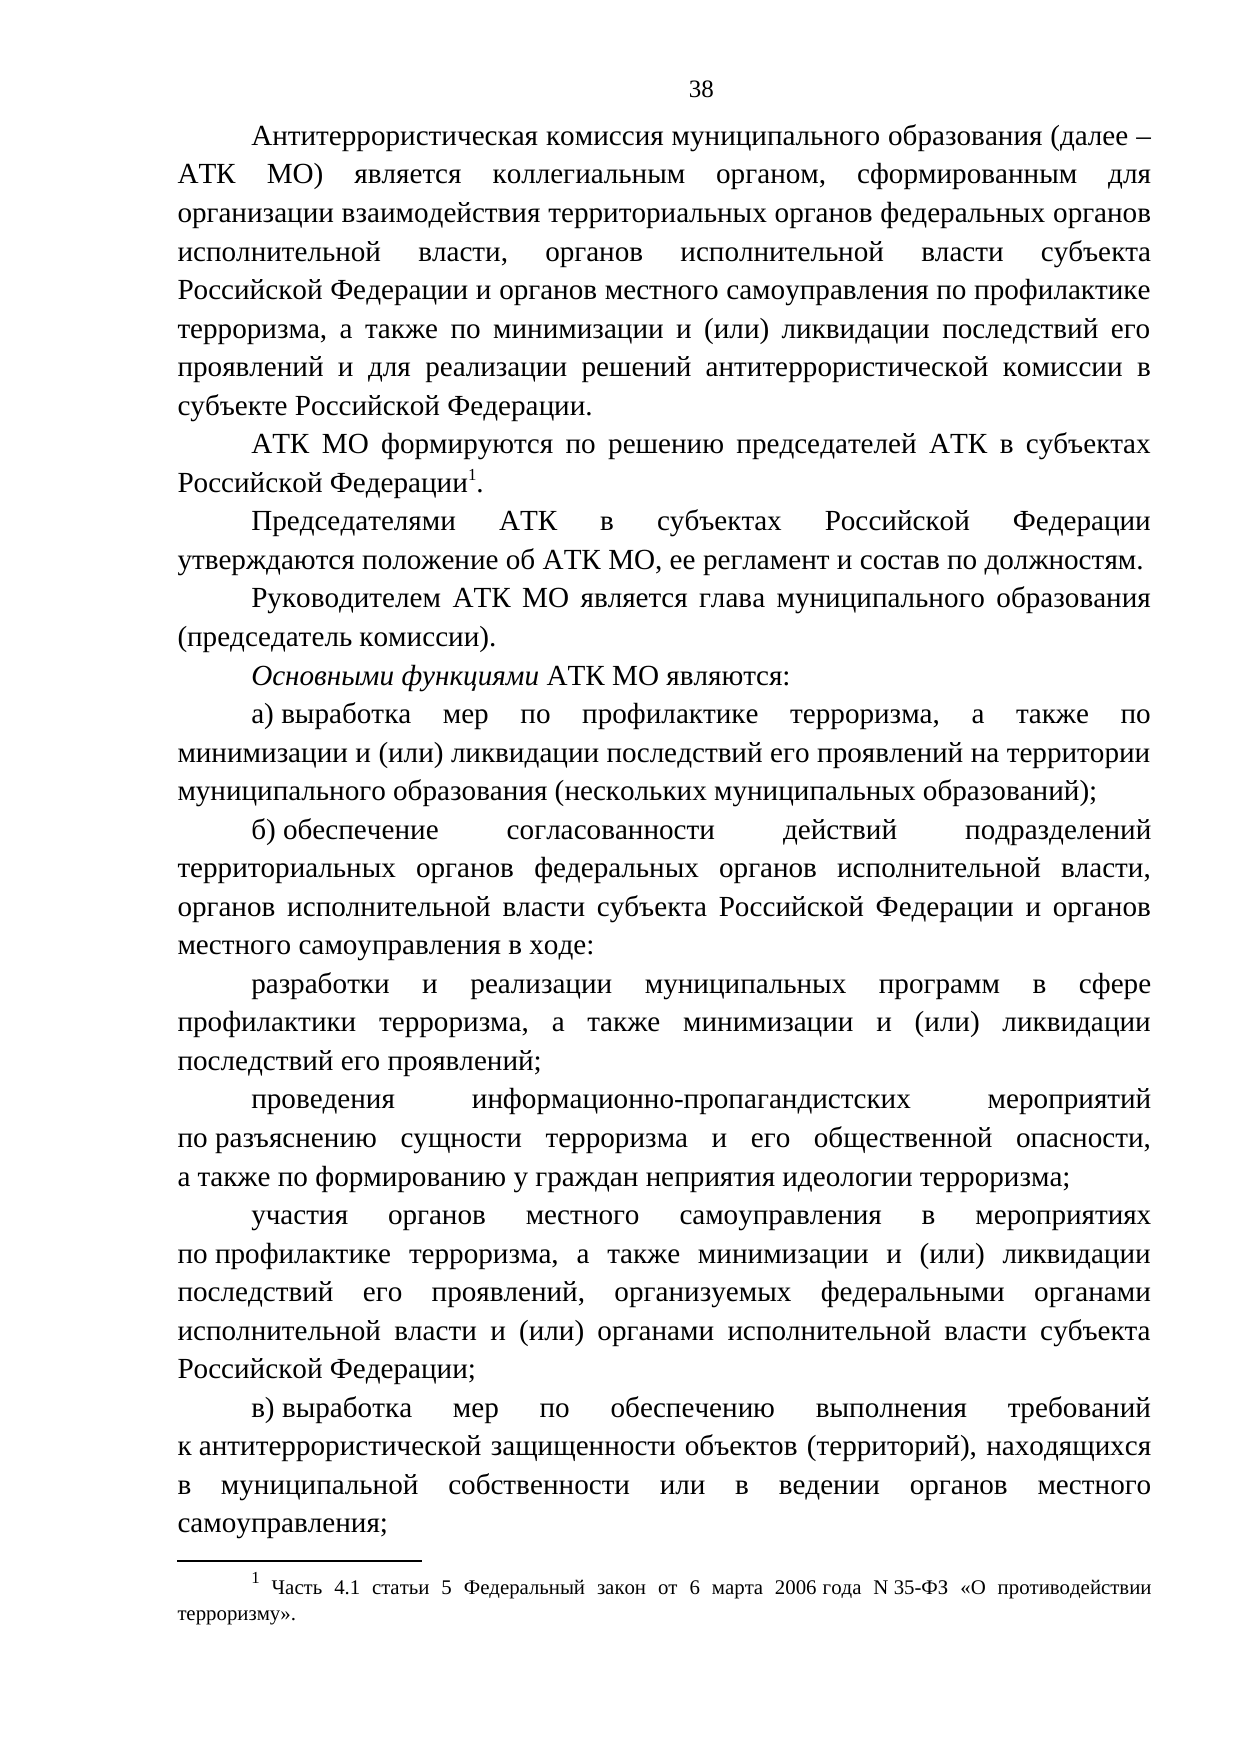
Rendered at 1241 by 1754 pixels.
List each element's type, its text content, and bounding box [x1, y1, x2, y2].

text в) выработка мер по обеспечению выполнения требований к антитеррористической защищенности объектов (территорий), находящихся в муниципальной собственности или в ведении органов местного самоуправления; [177, 1390, 1152, 1539]
text участия органов местного самоуправления в мероприятиях по профилактике терроризма, а также минимизации и (или) ликвидации последствий его проявлений, организуемых федеральными органами исполнительной власти и (или) органами исполнительной власти субъекта Российской Федерации; [177, 1197, 1152, 1385]
text АТК МО формируются по решению председателей АТК в субъектах Российской Федерации. [177, 426, 1152, 498]
text Антитеррористическая комиссия муниципального образования (далее – АТК МО) является коллегиальным органом, сформированным для организации взаимодействия территориальных органов федеральных органов исполнительной власти, органов исполнительной власти субъекта Российской Федерации и органов местного самоуправления по профилактике терроризма, а также по минимизации и (или) ликвидации последствий его проявлений и для реализации решений антитеррористической комиссии в субъекте Российской Федерации. [177, 118, 1152, 421]
text разработки и реализации муниципальных программ в сфере профилактики терроризма, а также минимизации и (или) ликвидации последствий его проявлений; [177, 966, 1152, 1077]
text проведения информационно-пропагандистских мероприятий по разъяснению сущности терроризма и его общественной опасности, а также по формированию у граждан неприятия идеологии терроризма; [177, 1082, 1152, 1192]
text б) обеспечение согласованности действий подразделений территориальных органов федеральных органов исполнительной власти, органов исполнительной власти субъекта Российской Федерации и органов местного самоуправления в ходе: [177, 812, 1152, 961]
text Основными функциями АТК МО являются: [177, 658, 1152, 691]
text а) выработка мер по профилактике терроризма, а также по минимизации и (или) ликвидации последствий его проявлений на территории муниципального образования (нескольких муниципальных образований); [177, 696, 1152, 807]
text Руководителем АТК МО является глава муниципального образования (председатель комиссии). [177, 581, 1152, 653]
text Председателями АТК в субъектах Российской Федерации утверждаются положение об АТК МО, ее регламент и состав по должностям. [177, 503, 1152, 576]
